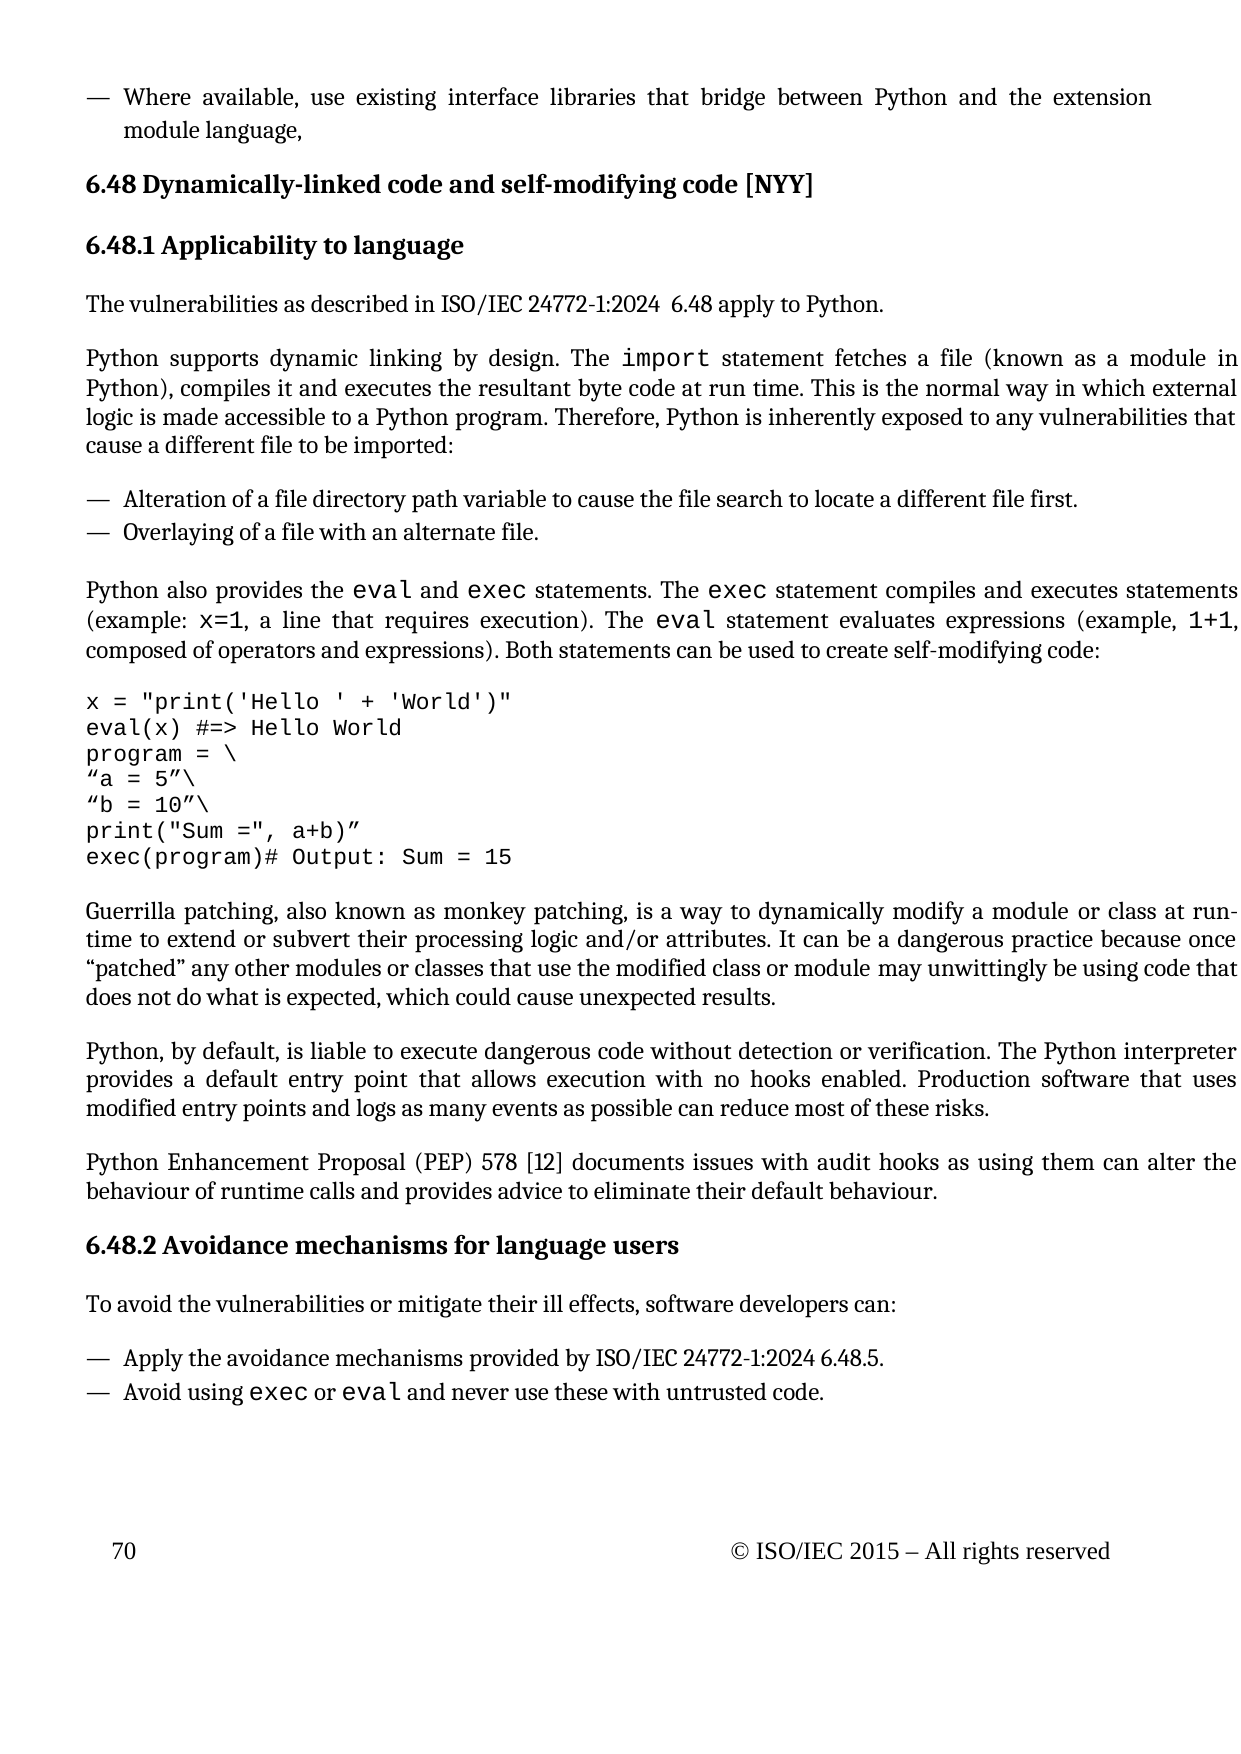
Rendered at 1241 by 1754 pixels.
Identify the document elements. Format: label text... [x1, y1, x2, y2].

text Avoid using exec or eval and never use these with untrusted code. [86, 1377, 1153, 1407]
text Overlaying of a file with an alternate file. [86, 518, 1153, 547]
text x = "print('Hello ' + 'World')" [86, 690, 1153, 716]
text To avoid the vulnerabilities or mitigate their ill effects, software developers can: [86, 1290, 1238, 1319]
text Alteration of a file directory path variable to cause the file search to locate a different file first. [86, 485, 1153, 514]
text eval(x) #=> Hello World [86, 716, 1153, 742]
subtitle 6.48 Dynamically-linked code and self-modifying code [NYY] [86, 169, 1238, 201]
text Python, by default, is liable to execute dangerous code without detection or verification. The Python interpreter provides a default entry point that allows execution with no hooks enabled. Production software that uses modified entry points and logs as many events as possible can reduce most of these risks. [86, 1037, 1238, 1123]
text print("Sum =", a+b)” [86, 820, 1153, 846]
text Python supports dynamic linking by design. The import statement fetches a file (known as a module in Python), compiles it and executes the resultant byte code at run time. This is the normal way in which external logic is made accessible to a Python program. Therefore, Python is inherently exposed to any vulnerabilities that cause a different file to be imported: [86, 344, 1238, 460]
text Apply the avoidance mechanisms provided by ISO/IEC 24772-1:2024 6.48.5. [86, 1344, 1153, 1373]
text “a = 5”\ [86, 768, 1153, 794]
subtitle 6.48.2 Avoidance mechanisms for language users [86, 1230, 1238, 1261]
text The vulnerabilities as described in ISO/IEC 24772-1:2024 6.48 apply to Python. [86, 290, 1238, 319]
text Where available, use existing interface libraries that bridge between Python and the extension module language, [86, 82, 1153, 144]
text Guerrilla patching, also known as monkey patching, is a way to dynamically modify a module or class at run-time to extend or subvert their processing logic and/or attributes. It can be a dangerous practice because once “patched” any other modules or classes that use the modified class or module may unwittingly be using code that does not do what is expected, which could cause unexpected results. [86, 897, 1238, 1012]
text exec(program)# Output: Sum = 15 [86, 846, 1153, 872]
text Python Enhancement Proposal (PEP) 578 [12] documents issues with audit hooks as using them can alter the behaviour of runtime calls and provides advice to eliminate their default behaviour. [86, 1148, 1238, 1205]
subtitle 6.48.1 Applicability to language [86, 230, 1238, 261]
text Python also provides the eval and exec statements. The exec statement compiles and executes statements (example: x=1, a line that requires execution). The eval statement evaluates expressions (example, 1+1, composed of operators and expressions). Both statements can be used to create self-modifying code: [86, 576, 1238, 665]
text “b = 10”\ [86, 794, 1153, 820]
text program = \ [86, 742, 1153, 768]
